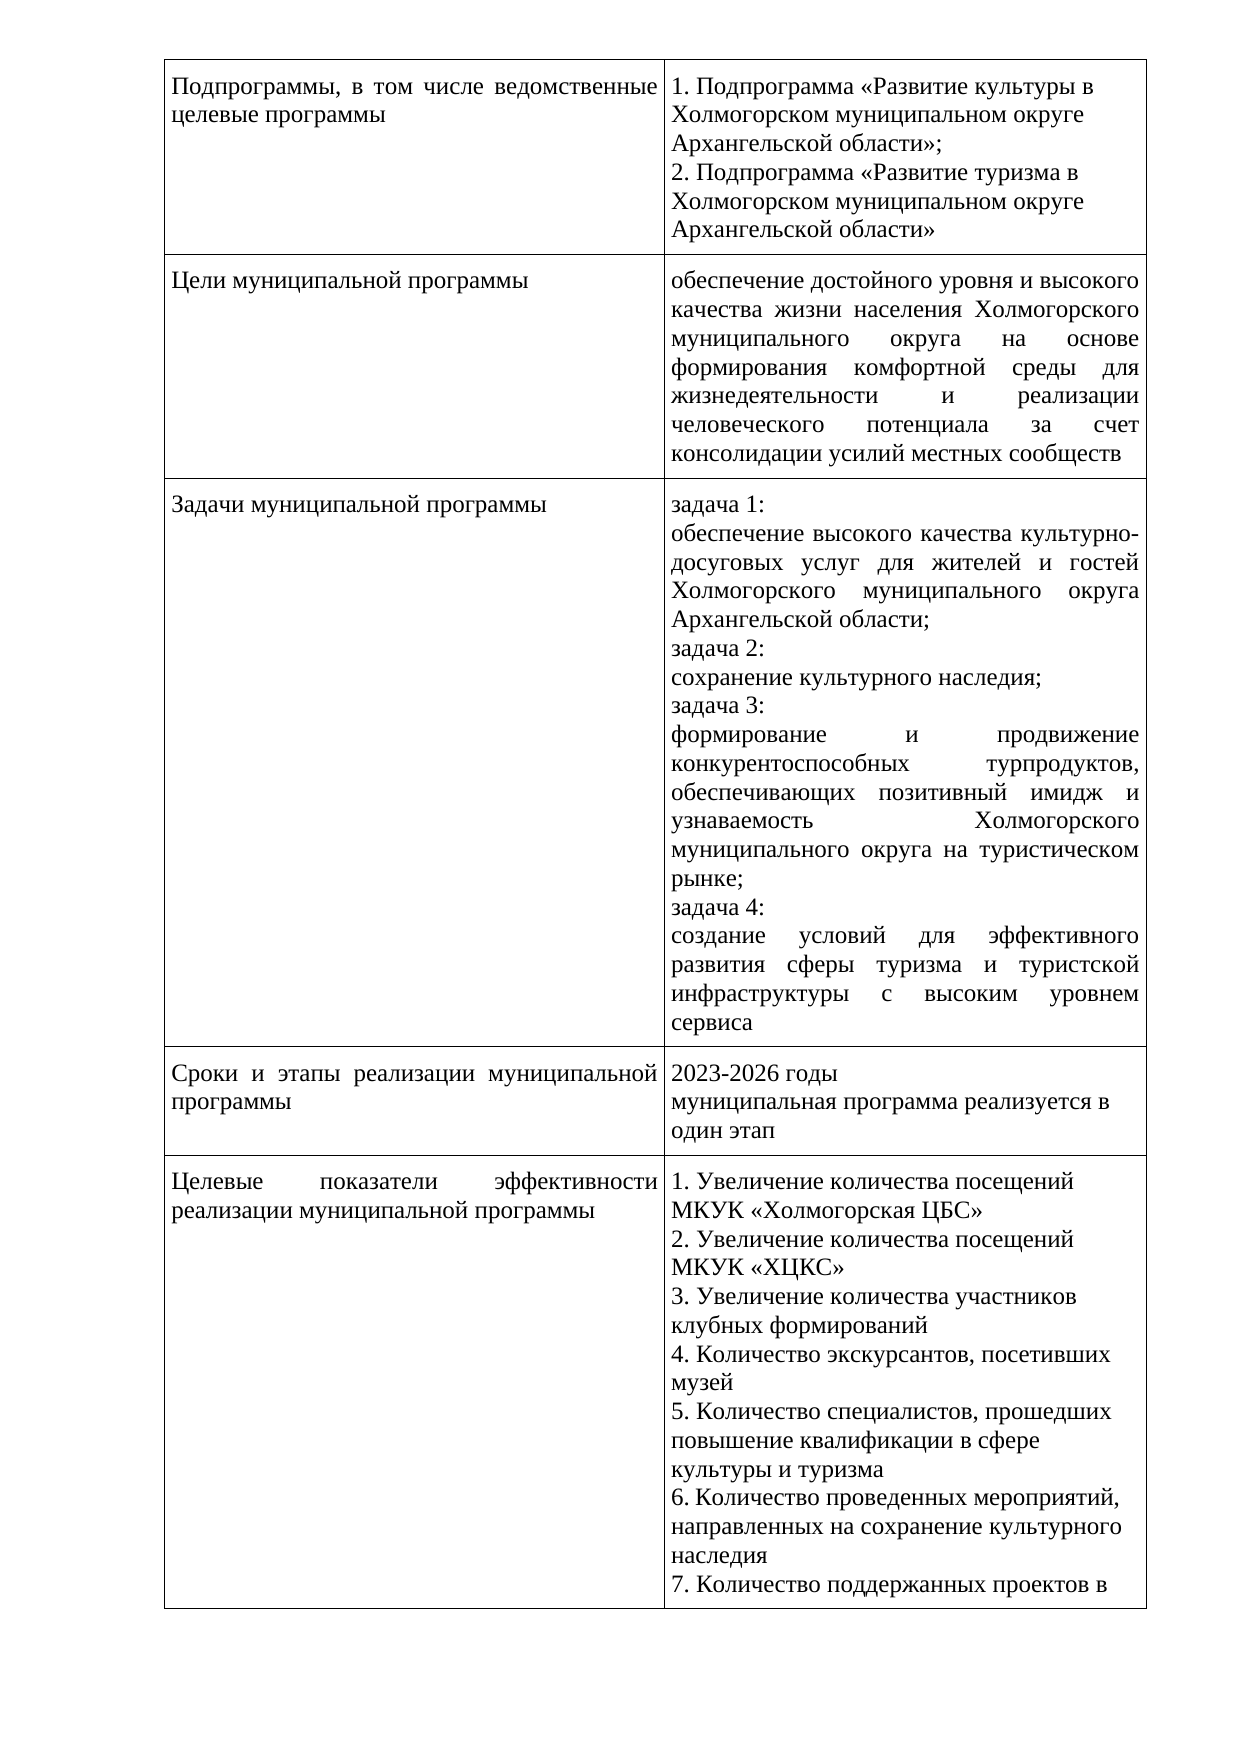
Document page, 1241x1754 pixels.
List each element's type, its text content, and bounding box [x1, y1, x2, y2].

table_cell задача 1: обеспечение высокого качества культурно-досуговых услуг для жителей и гостей Холмогорского муниципального округа Архангельской области; задача 2: сохранение культурного наследия; задача 3: формирование и продвижение конкурентоспособных турпродуктов, обеспечивающих позитивный имидж и узнаваемость Холмогорского муниципального округа на туристическом рынке; задача 4: создание условий для эффективного развития сферы туризма и туристской инфраструктуры с высоким уровнем сервиса [665, 479, 1146, 1046]
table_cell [665, 1156, 1146, 1608]
table_cell 2023-2026 годы муниципальная программа реализуется в один этап [665, 1047, 1146, 1154]
table_cell Подпрограммы, в том числе ведомственные целевые программы [165, 60, 664, 254]
table_cell Задачи муниципальной программы [165, 479, 664, 1046]
table_cell 1. Подпрограмма «Развитие культуры в Холмогорском муниципальном округе Архангельской области»; 2. Подпрограмма «Развитие туризма в Холмогорском муниципальном округе Архангельской области» [665, 60, 1146, 254]
table_cell обеспечение достойного уровня и высокого качества жизни населения Холмогорского муниципального округа на основе формирования комфортной среды для жизнедеятельности и реализации человеческого потенциала за счет консолидации усилий местных сообществ [665, 255, 1146, 477]
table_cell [165, 1156, 664, 1608]
table_cell Цели муниципальной программы [165, 255, 664, 477]
table_cell Сроки и этапы реализации муниципальной программы [165, 1047, 664, 1154]
